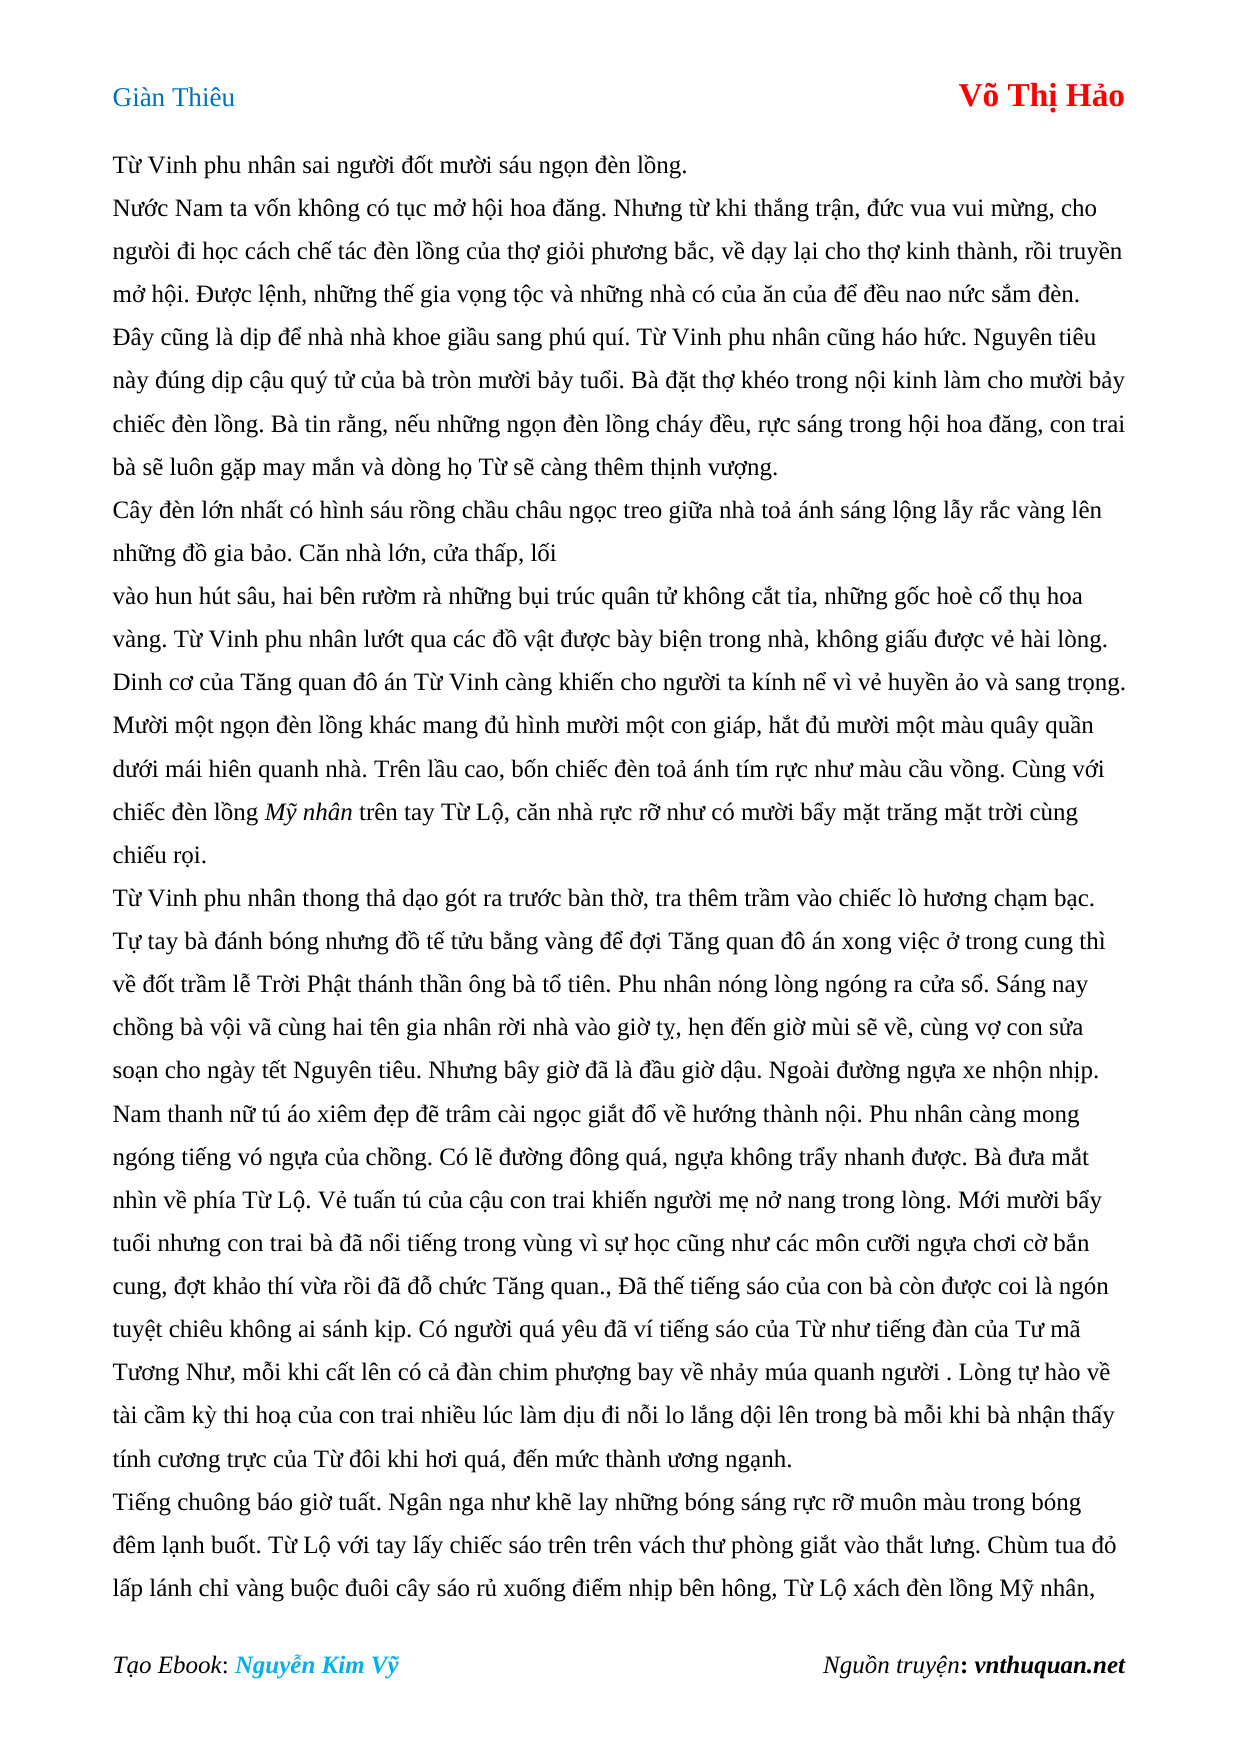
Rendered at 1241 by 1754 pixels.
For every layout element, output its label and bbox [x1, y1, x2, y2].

text [112, 150, 1128, 1602]
